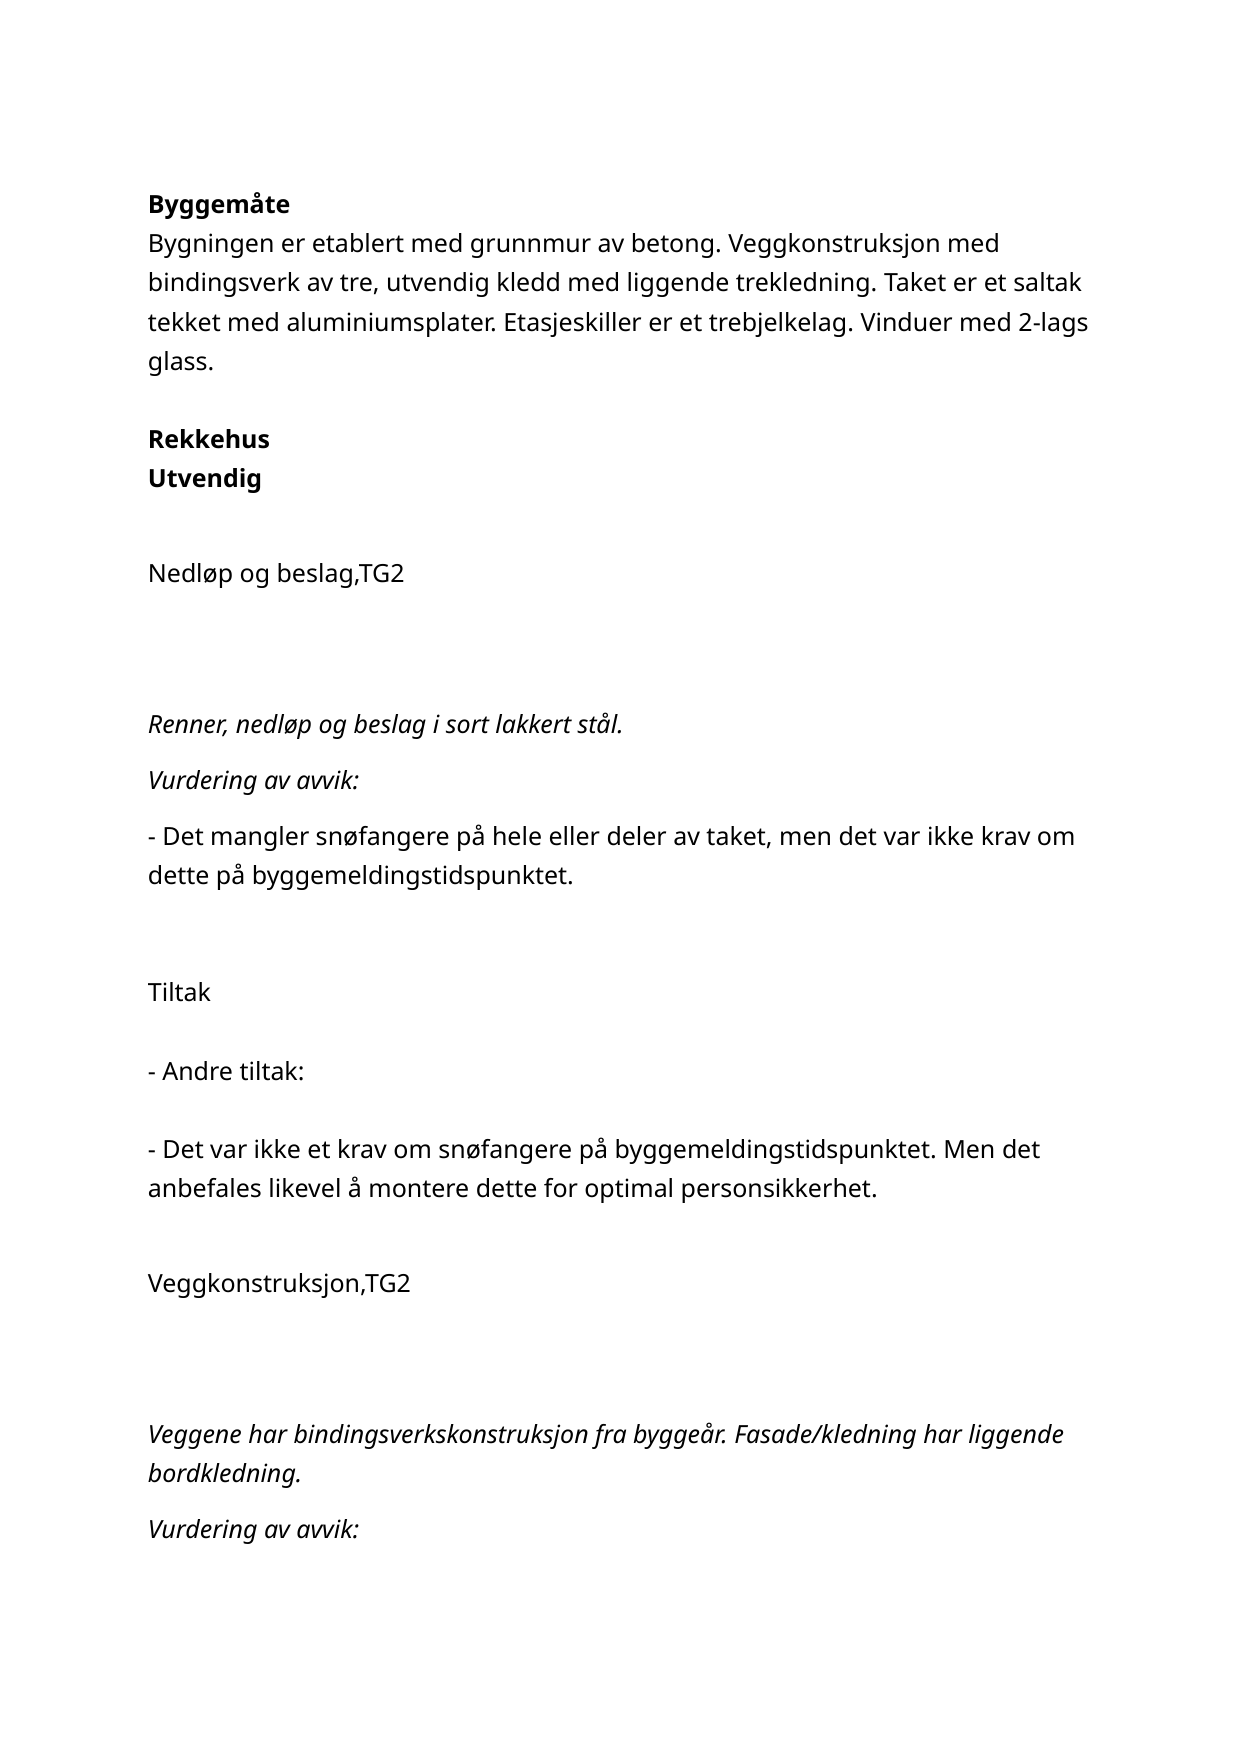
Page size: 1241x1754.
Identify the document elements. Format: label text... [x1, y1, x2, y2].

text Veggene har bindingsverkskonstruksjon fra byggeår. Fasade/kledning har liggende bordkledning. [148, 1417, 1093, 1490]
text Veggkonstruksjon,TG2 [148, 1266, 1093, 1300]
text Nedløp og beslag,TG2 [148, 556, 1093, 590]
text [148, 148, 1093, 534]
text - Det mangler snøfangere på hele eller deler av taket, men det var ikke krav om dette på byggemeldingstidspunktet. Tiltak - Andre tiltak: - Det var ikke et krav om snøfangere på byggemeldingstidspunktet. Men det anbefales likevel å montere dette for optimal personsikkerhet. [148, 818, 1093, 1244]
text Vurdering av avvik: [148, 763, 1093, 797]
text Renner, nedløp og beslag i sort lakkert stål. [148, 707, 1093, 741]
text Vurdering av avvik: [148, 1512, 1093, 1546]
